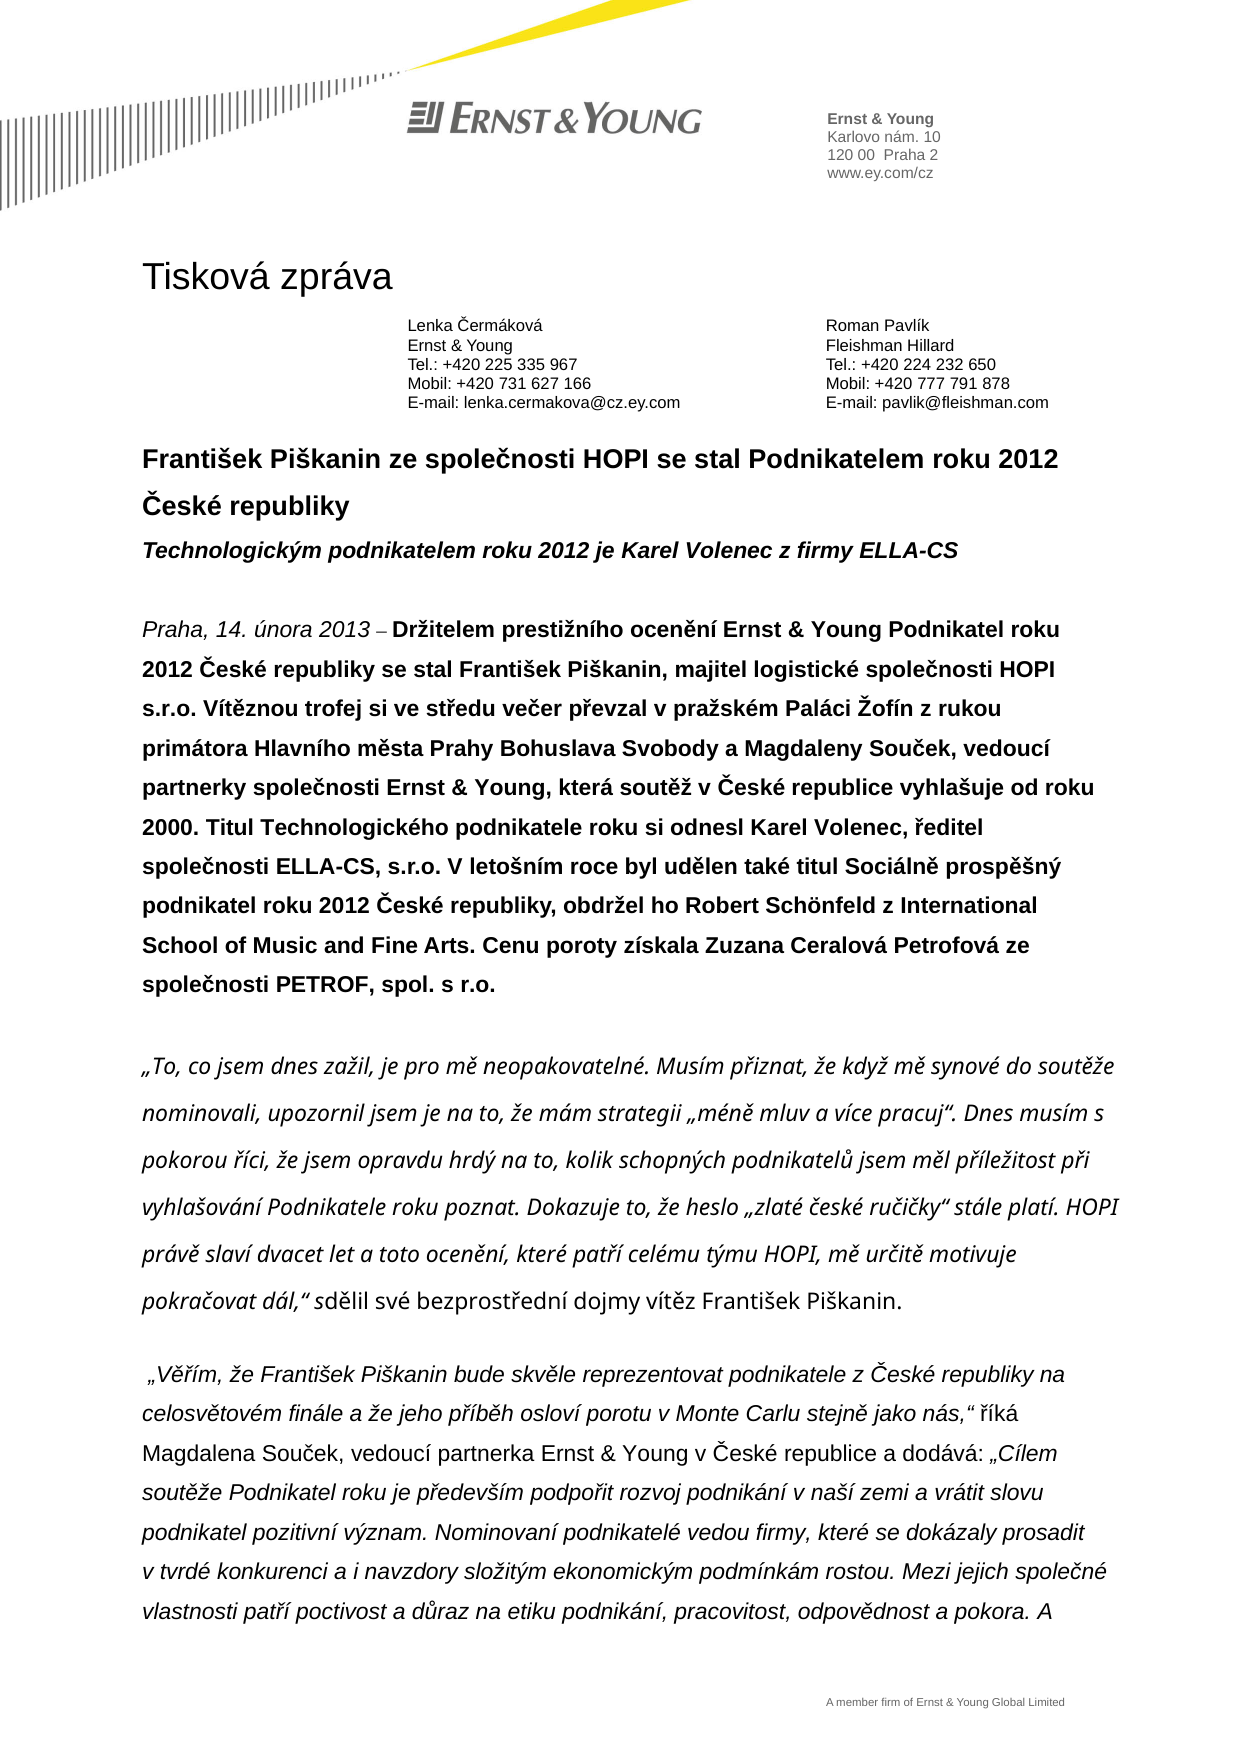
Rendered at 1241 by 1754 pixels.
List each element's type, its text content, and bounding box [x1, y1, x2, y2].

text Lenka Čermáková Roman Pavlík [142, 316, 1116, 335]
text E-mail: lenka.cermakova@cz.ey.com E-mail: pavlik@fleishman.com [142, 393, 1116, 412]
picture [0, 0, 705, 219]
text František Piškanin ze společnosti HOPI se stal Podnikatelem roku 2012 České republiky [142, 443, 1107, 521]
text Praha, 14. února 2013 – Držitelem prestižního ocenění Ernst & Young Podnikatel roku 2012 České republiky se stal František Piškanin, majitel logistické společnosti HOPI s.r.o. Vítěznou trofej si ve středu večer převzal v pražském Paláci Žofín z rukou primátora Hlavního města Prahy Bohuslava Svobody a Magdaleny Souček, vedoucí partnerky společnosti Ernst & Young, která soutěž v České republice vyhlašuje od roku 2000. Titul Technologického podnikatele roku si odnesl Karel Volenec, ředitel společnosti ELLA-CS, s.r.o. V letošním roce byl udělen také titul Sociálně prospěšný podnikatel roku 2012 České republiky, obdržel ho Robert Schönfeld z International School of Music and Fine Arts. Cenu poroty získala Zuzana Ceralová Petrofová ze společnosti PETROF, spol. s r.o. [142, 616, 1107, 998]
text Tisková zpráva [142, 243, 1116, 297]
text Ernst & Young Fleishman Hillard [142, 335, 1116, 354]
text Technologickým podnikatelem roku 2012 je Karel Volenec z firmy ELLA-CS [142, 537, 1107, 563]
text Tel.: +420 225 335 967 Tel.: +420 224 232 650 [142, 354, 1116, 374]
text „To, co jsem dnes zažil, je pro mě neopakovatelné. Musím přiznat, že když mě synové do soutěže nominovali, upozornil jsem je na to, že mám strategii „méně mluv a více pracuj“. Dnes musím s pokorou říci, že jsem opravdu hrdý na to, kolik schopných podnikatelů jsem měl příležitost při vyhlašování Podnikatele roku poznat. Dokazuje to, že heslo „zlaté české ručičky“ stále platí. HOPI právě slaví dvacet let a toto ocenění, které patří celému týmu HOPI, mě určitě motivuje pokračovat dál,“ sdělil své bezprostřední dojmy vítěz František Piškanin. [142, 1050, 1125, 1316]
text Mobil: +420 731 627 166 Mobil: +420 777 791 878 [142, 374, 1116, 393]
